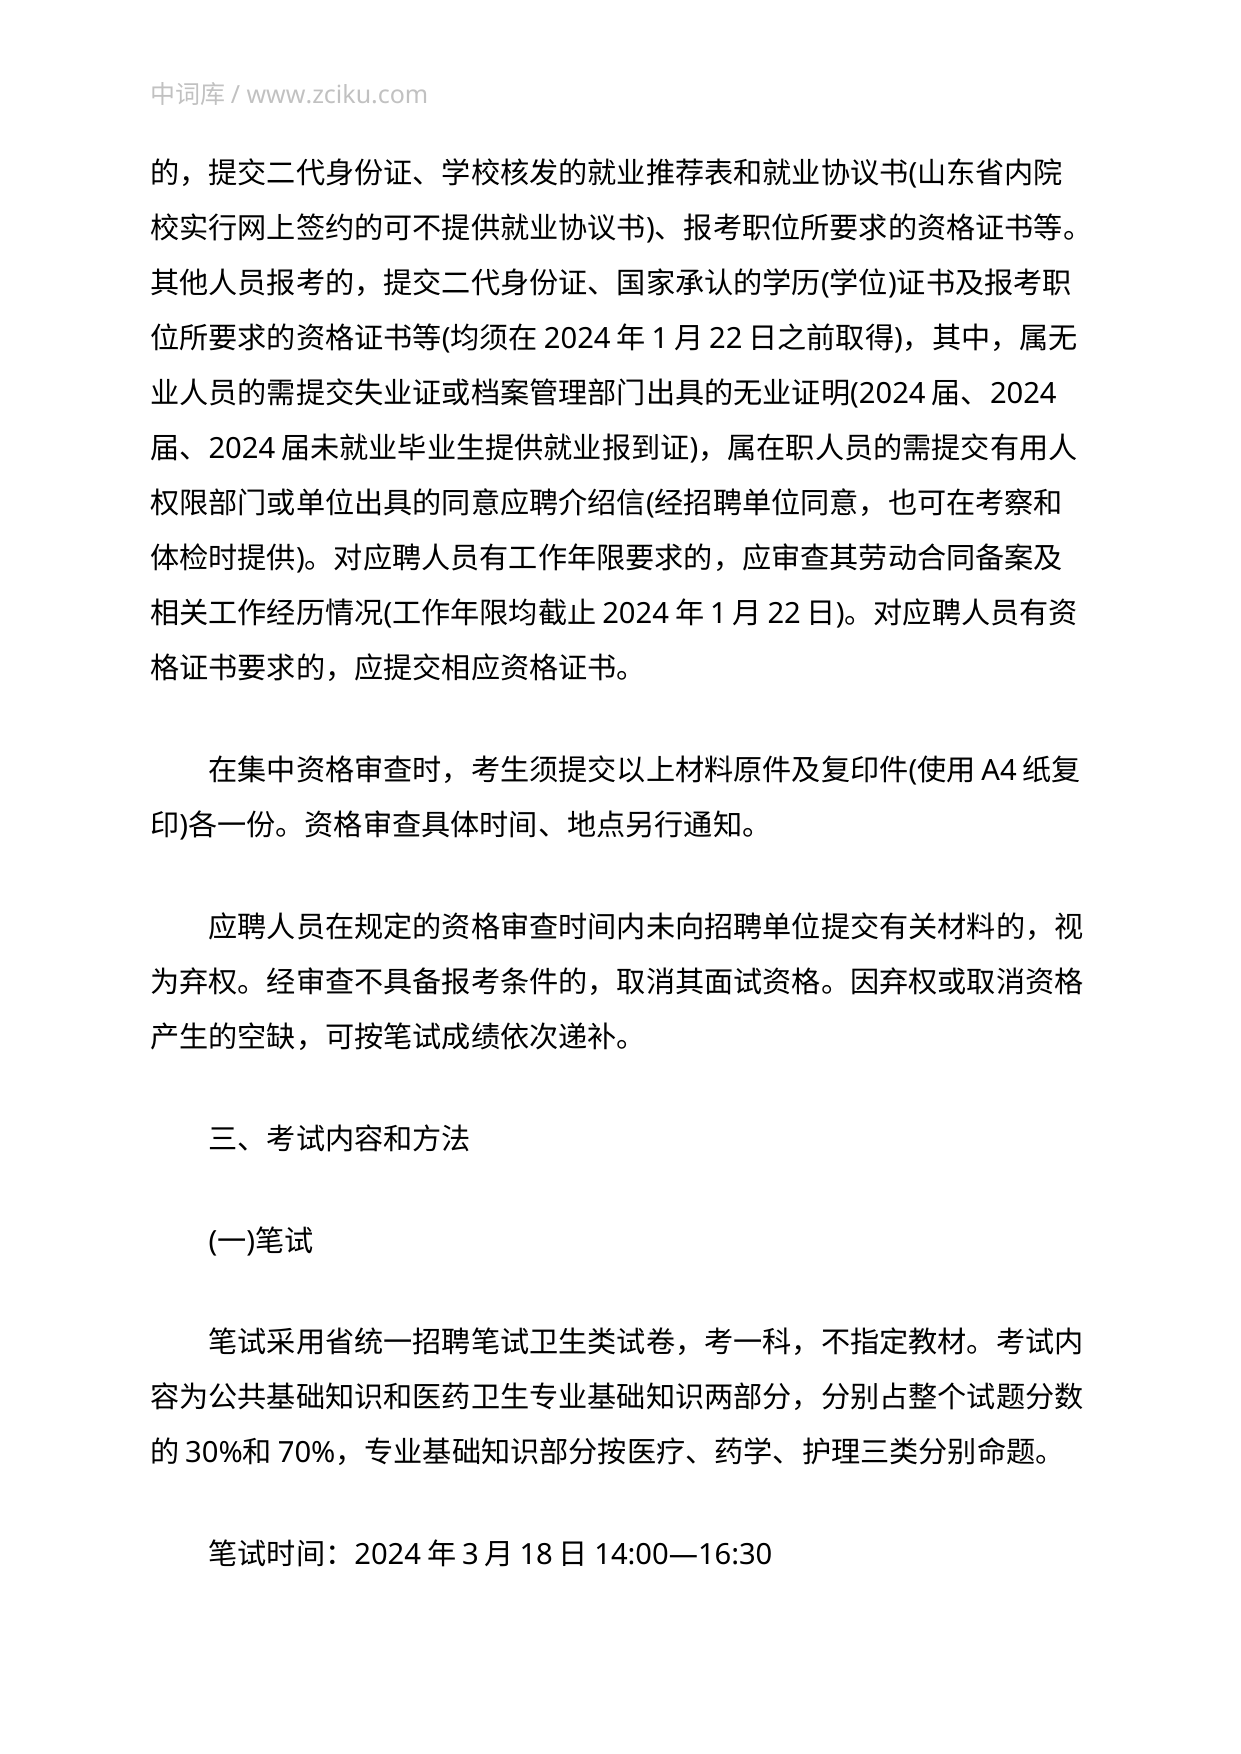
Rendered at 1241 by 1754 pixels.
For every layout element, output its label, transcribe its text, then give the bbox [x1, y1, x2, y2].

text 在集中资格审查时，考生须提交以上材料原件及复印件(使用A4纸复印)各一份。资格审查具体时间、地点另行通知。 [150, 747, 1090, 844]
text 笔试采用省统一招聘笔试卫生类试卷，考一科，不指定教材。考试内容为公共基础知识和医药卫生专业基础知识两部分，分别占整个试题分数的30%和70%，专业基础知识部分按医疗、药学、护理三类分别命题。 [150, 1319, 1090, 1471]
text 三、考试内容和方法 [150, 1115, 1090, 1158]
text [150, 150, 1090, 687]
text 应聘人员在规定的资格审查时间内未向招聘单位提交有关材料的，视为弃权。经审查不具备报考条件的，取消其面试资格。因弃权或取消资格产生的空缺，可按笔试成绩依次递补。 [150, 904, 1090, 1056]
text (一)笔试 [150, 1217, 1090, 1259]
text 笔试时间：2024年3月18日 14:00—16:30 [150, 1531, 1090, 1573]
